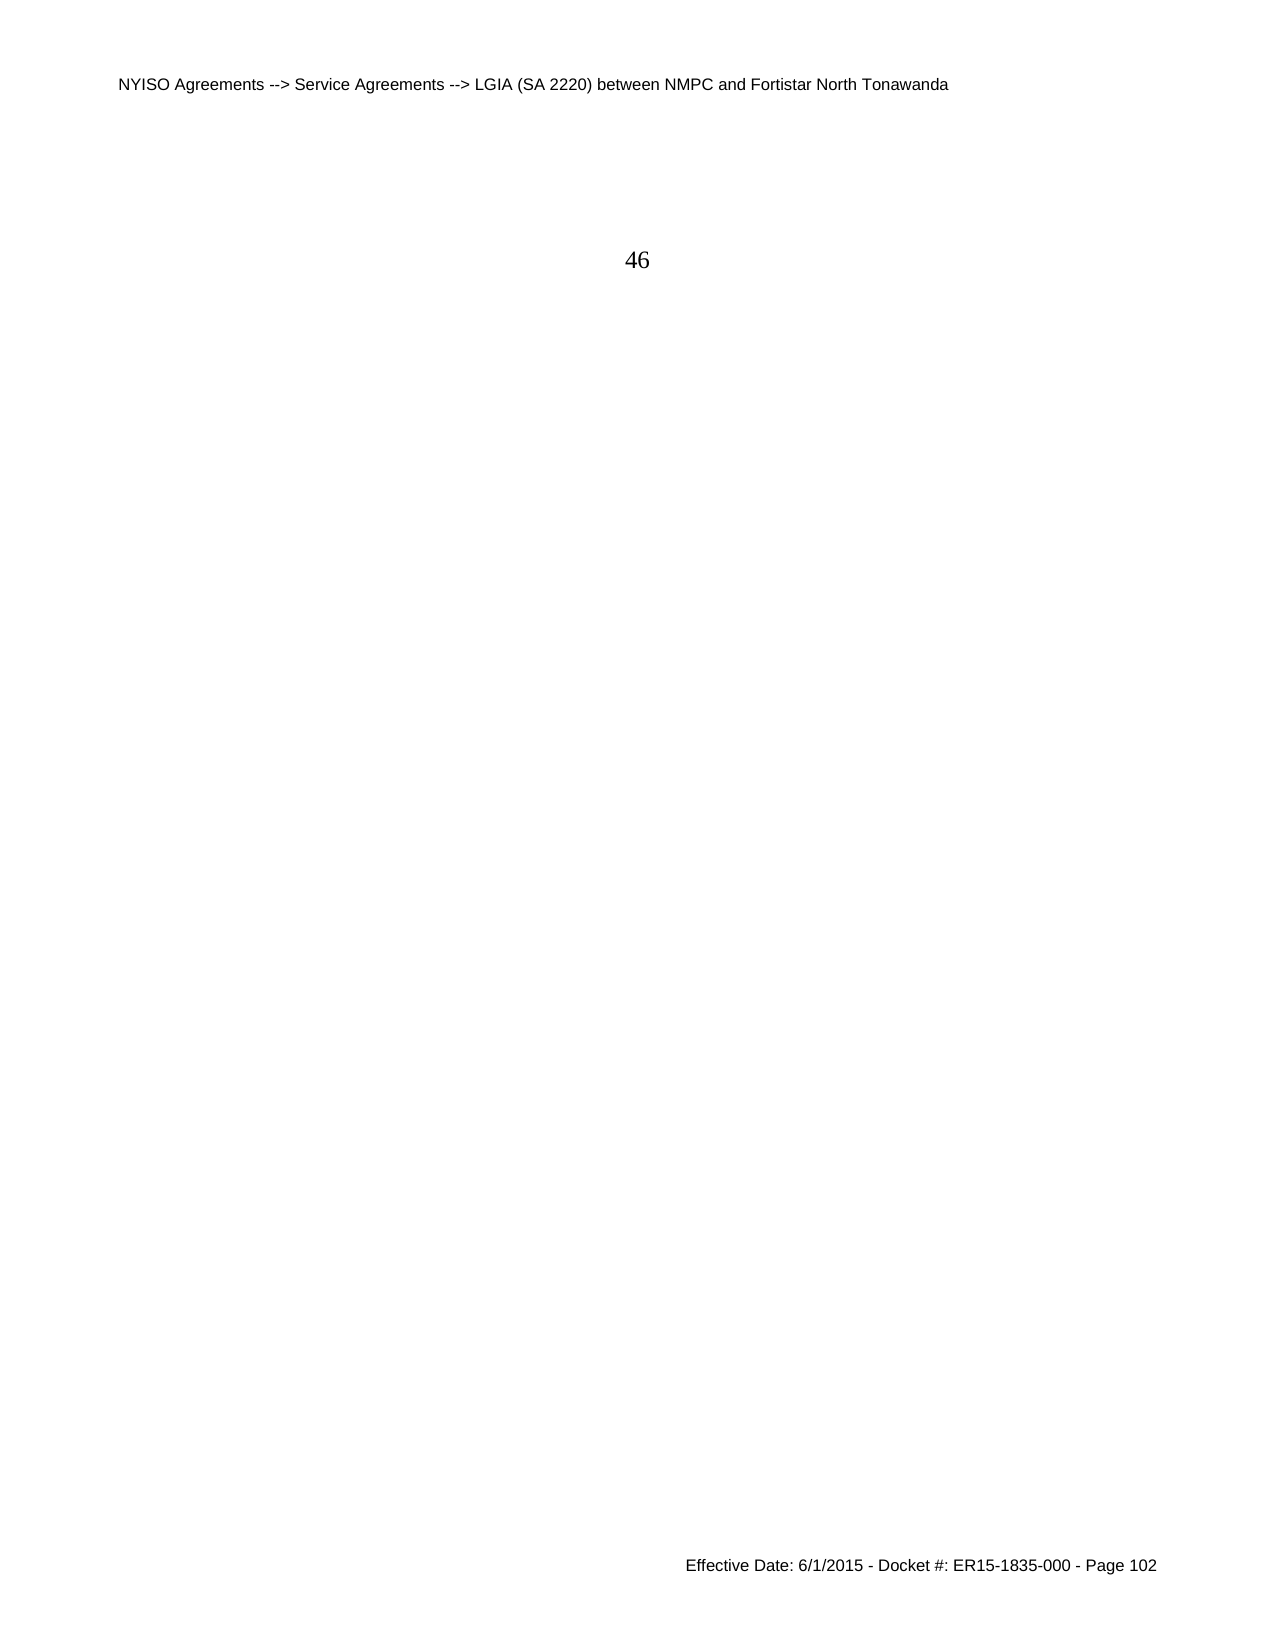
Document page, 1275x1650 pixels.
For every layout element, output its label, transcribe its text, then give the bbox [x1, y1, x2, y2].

text 46 [625, 245, 1275, 274]
